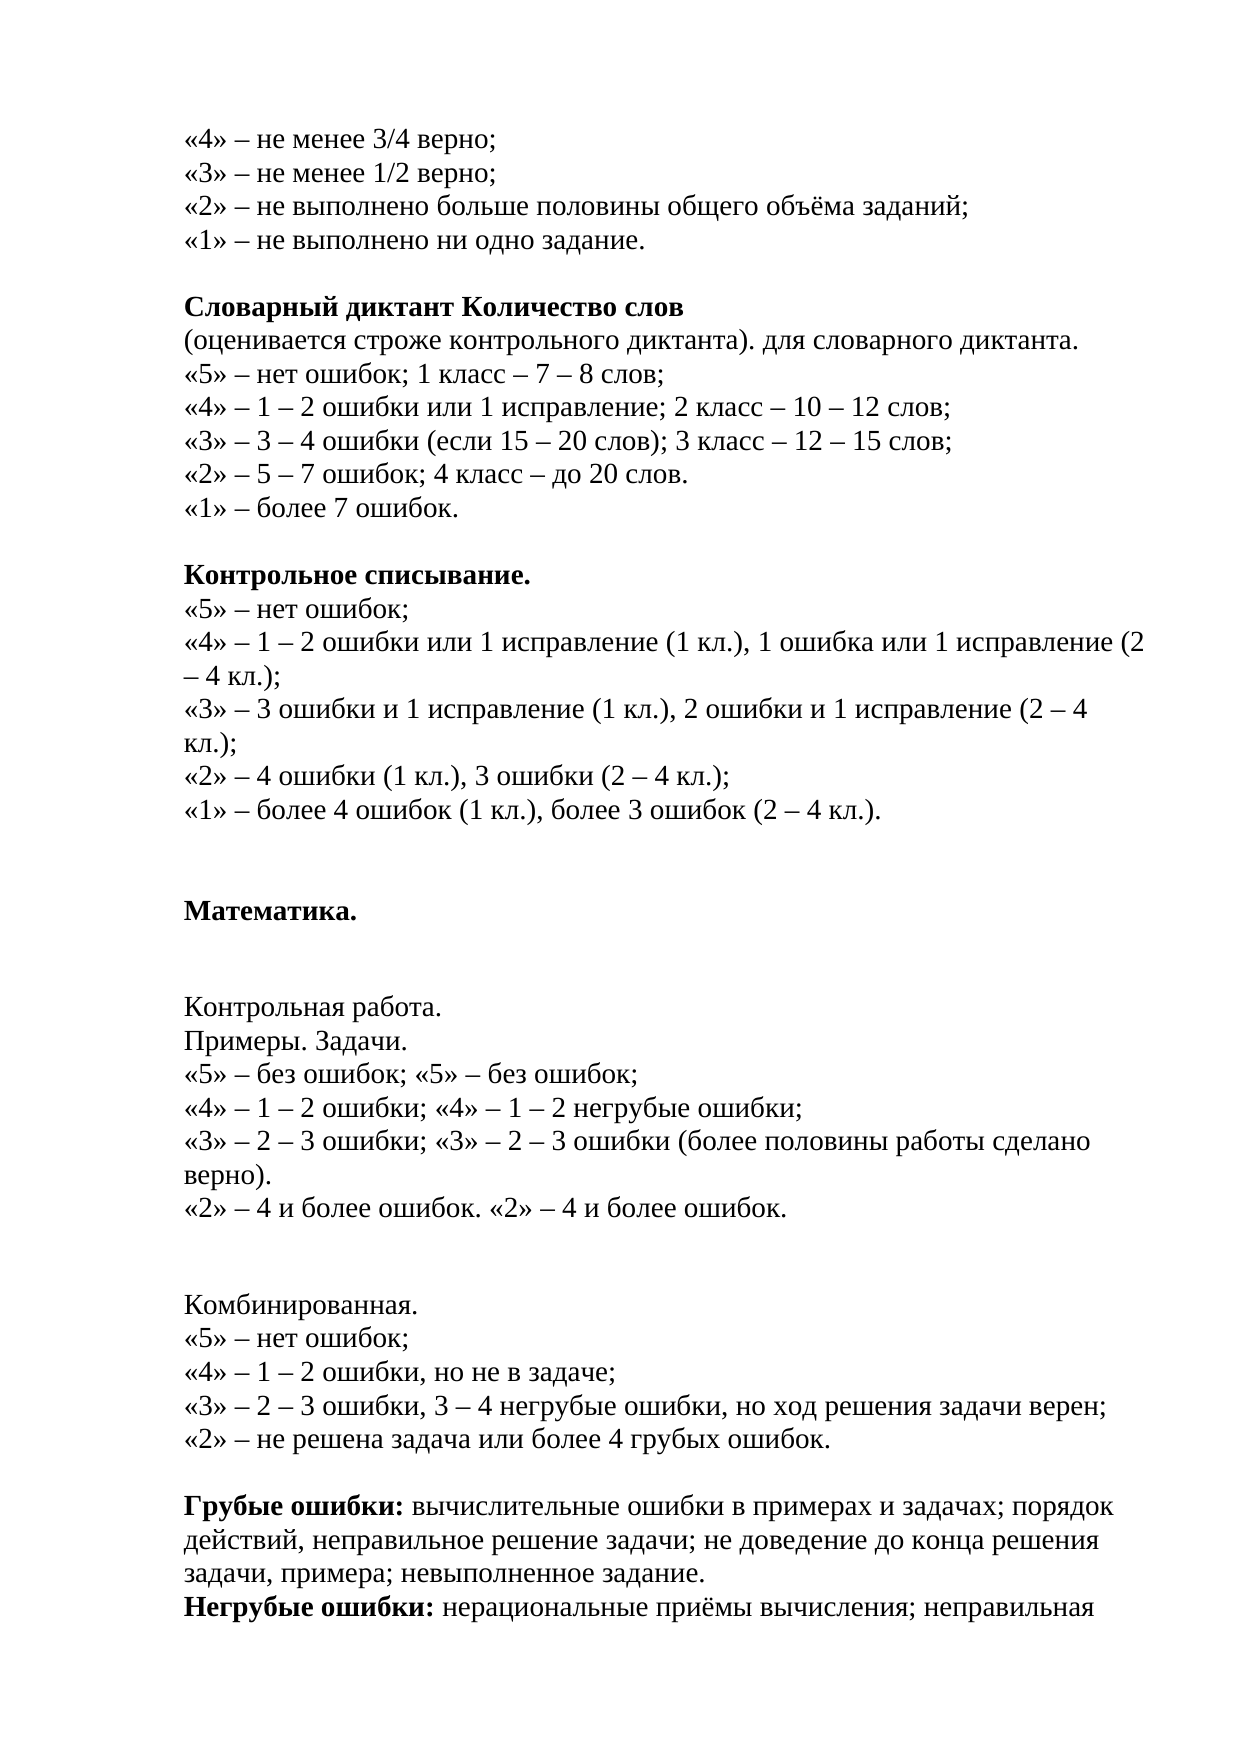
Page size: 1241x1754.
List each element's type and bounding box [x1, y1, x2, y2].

table_header [180, 118, 1158, 1626]
